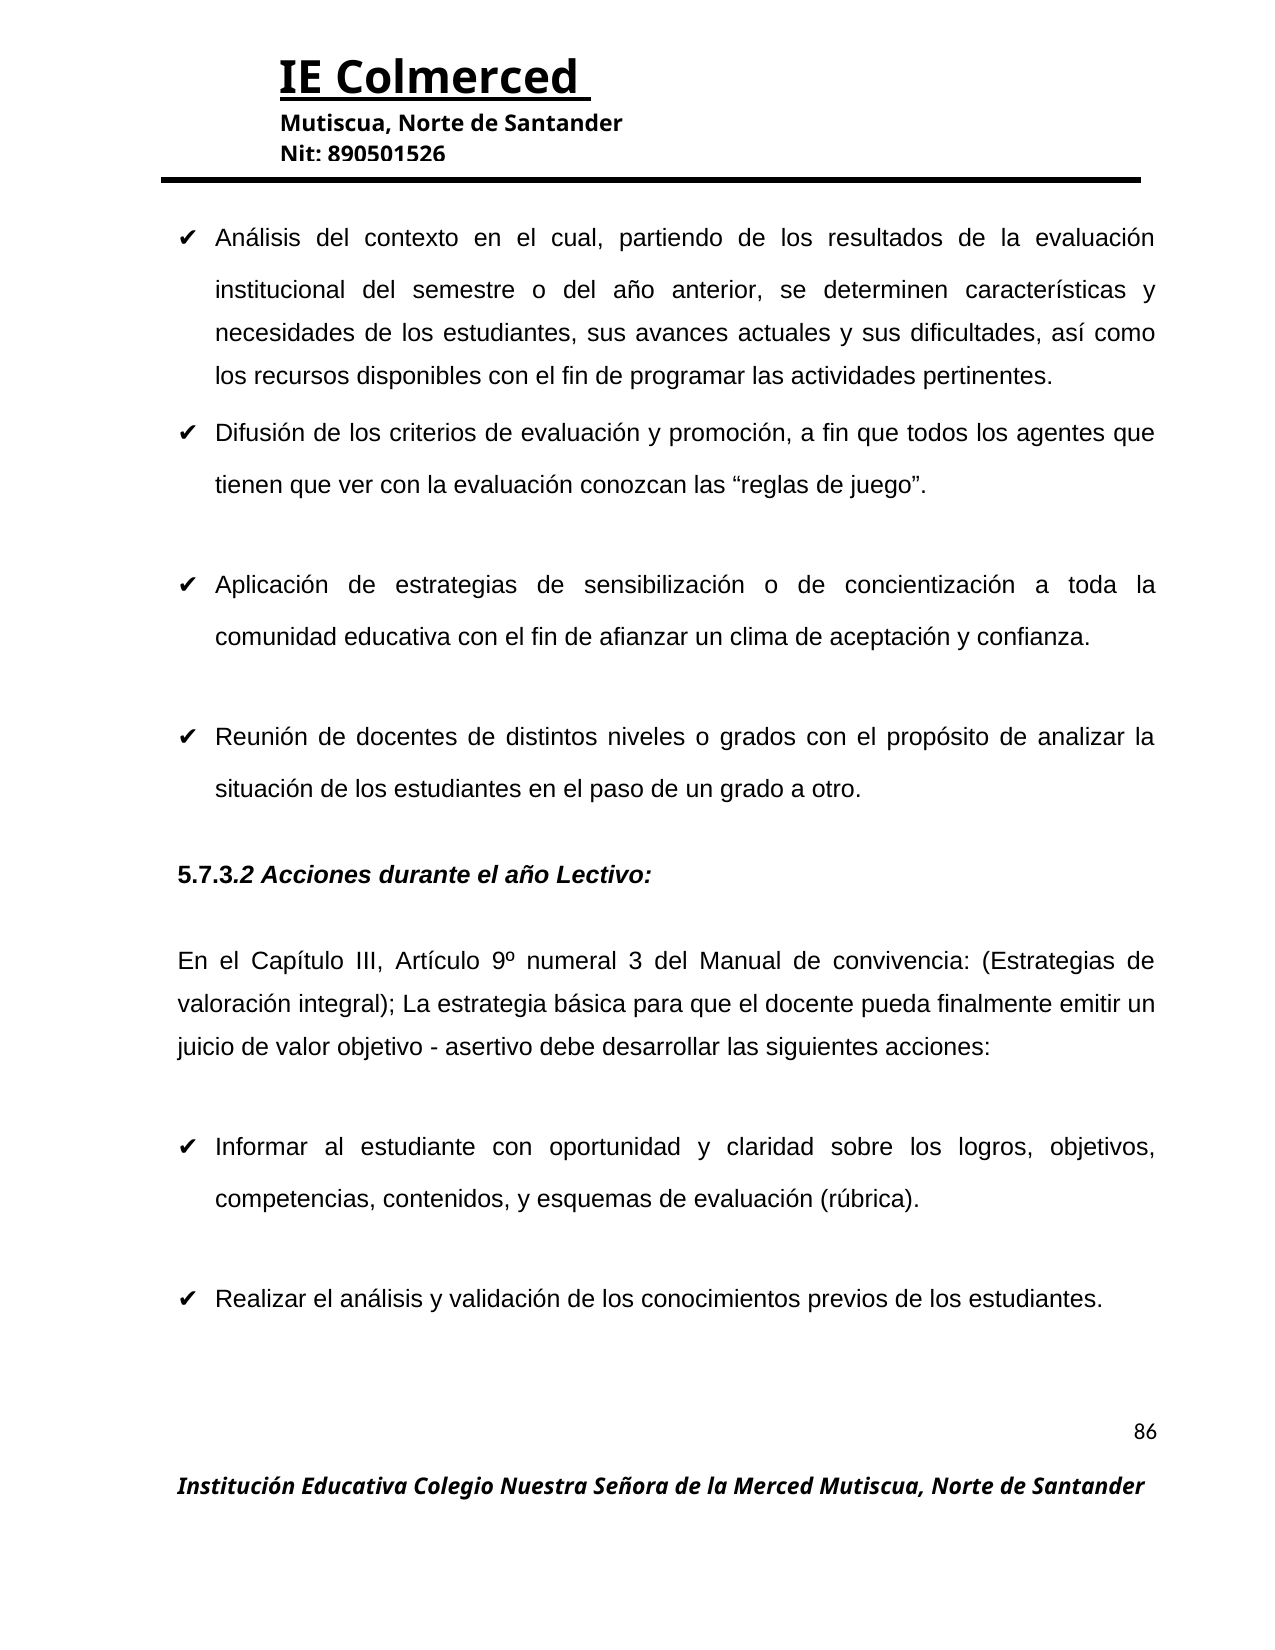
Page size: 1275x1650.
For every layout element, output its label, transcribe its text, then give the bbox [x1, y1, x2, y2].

text 5.7.3.2 Acciones durante el año Lectivo: [177, 860, 1157, 889]
list Aplicación de estrategias de sensibilización o de concientización a toda la comunidad educativa con el fin de afianzar un clima de aceptación y confianza. [177, 556, 1157, 651]
list Realizar el análisis y validación de los conocimientos previos de los estudiantes. [177, 1271, 1157, 1322]
list Reunión de docentes de distintos niveles o grados con el propósito de analizar la situación de los estudiantes en el paso de un grado a otro. [177, 708, 1157, 802]
list Informar al estudiante con oportunidad y claridad sobre los logros, objetivos, competencias, contenidos, y esquemas de evaluación (rúbrica). [177, 1119, 1157, 1213]
text En el Capítulo III, Artículo 9º numeral 3 del Manual de convivencia: (Estrategias de valoración integral); La estrategia básica para que el docente pueda finalmente emitir un juicio de valor objetivo - asertivo debe desarrollar las siguientes acciones: [177, 946, 1157, 1061]
list Análisis del contexto en el cual, partiendo de los resultados de la evaluación institucional del semestre o del año anterior, se determinen características y necesidades de los estudiantes, sus avances actuales y sus dificultades, así como los recursos disponibles con el fin de programar las actividades pertinentes. [177, 209, 1157, 390]
list Difusión de los criterios de evaluación y promoción, a fin que todos los agentes que tienen que ver con la evaluación conozcan las “reglas de juego”. [177, 404, 1157, 499]
